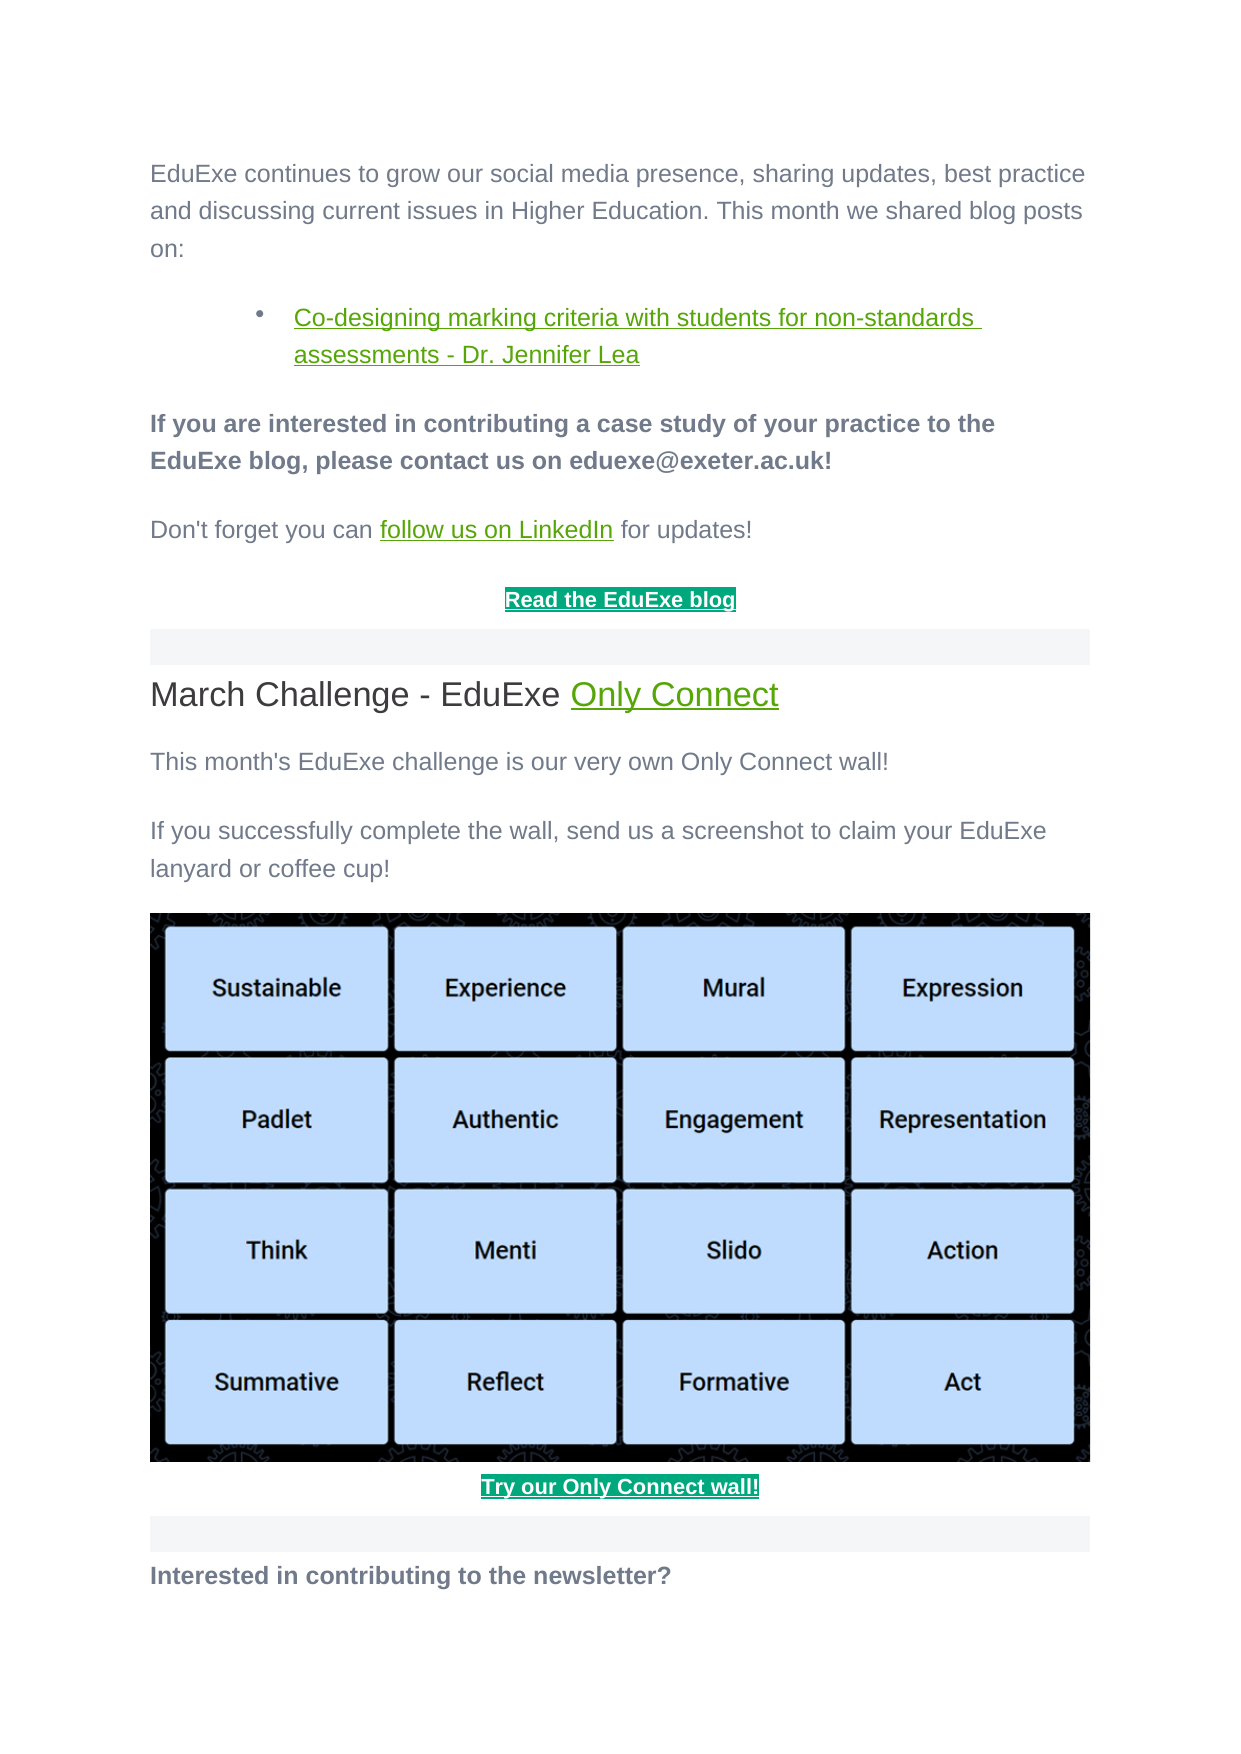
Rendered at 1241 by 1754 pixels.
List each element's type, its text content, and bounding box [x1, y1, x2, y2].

text EduExe continues to grow our social media presence, sharing updates, best practice and discussing current issues in Higher Education. This month we shared blog posts on: [150, 150, 1090, 262]
text Read the EduExe blog [150, 575, 1090, 612]
text Don't forget you can follow us on LinkedIn for updates! [150, 506, 1090, 544]
text March Challenge - EduExe Only Connect [150, 665, 1090, 713]
list Co-designing marking criteria with students for non-standards assessments - Dr. Jennifer Lea [256, 294, 1090, 369]
text This month's EduExe challenge is our very own Only Connect wall! [150, 738, 1090, 776]
text If you are interested in contributing a case study of your practice to the EduExe blog, please contact us on eduexe@exeter.ac.uk! [150, 400, 1090, 475]
text If you successfully complete the wall, send us a screenshot to claim your EduExe lanyard or coffee cup! [150, 807, 1090, 882]
picture [150, 913, 1091, 1462]
text Interested in contributing to the newsletter? [150, 1552, 1090, 1589]
text Try our Only Connect wall! [150, 1462, 1090, 1499]
